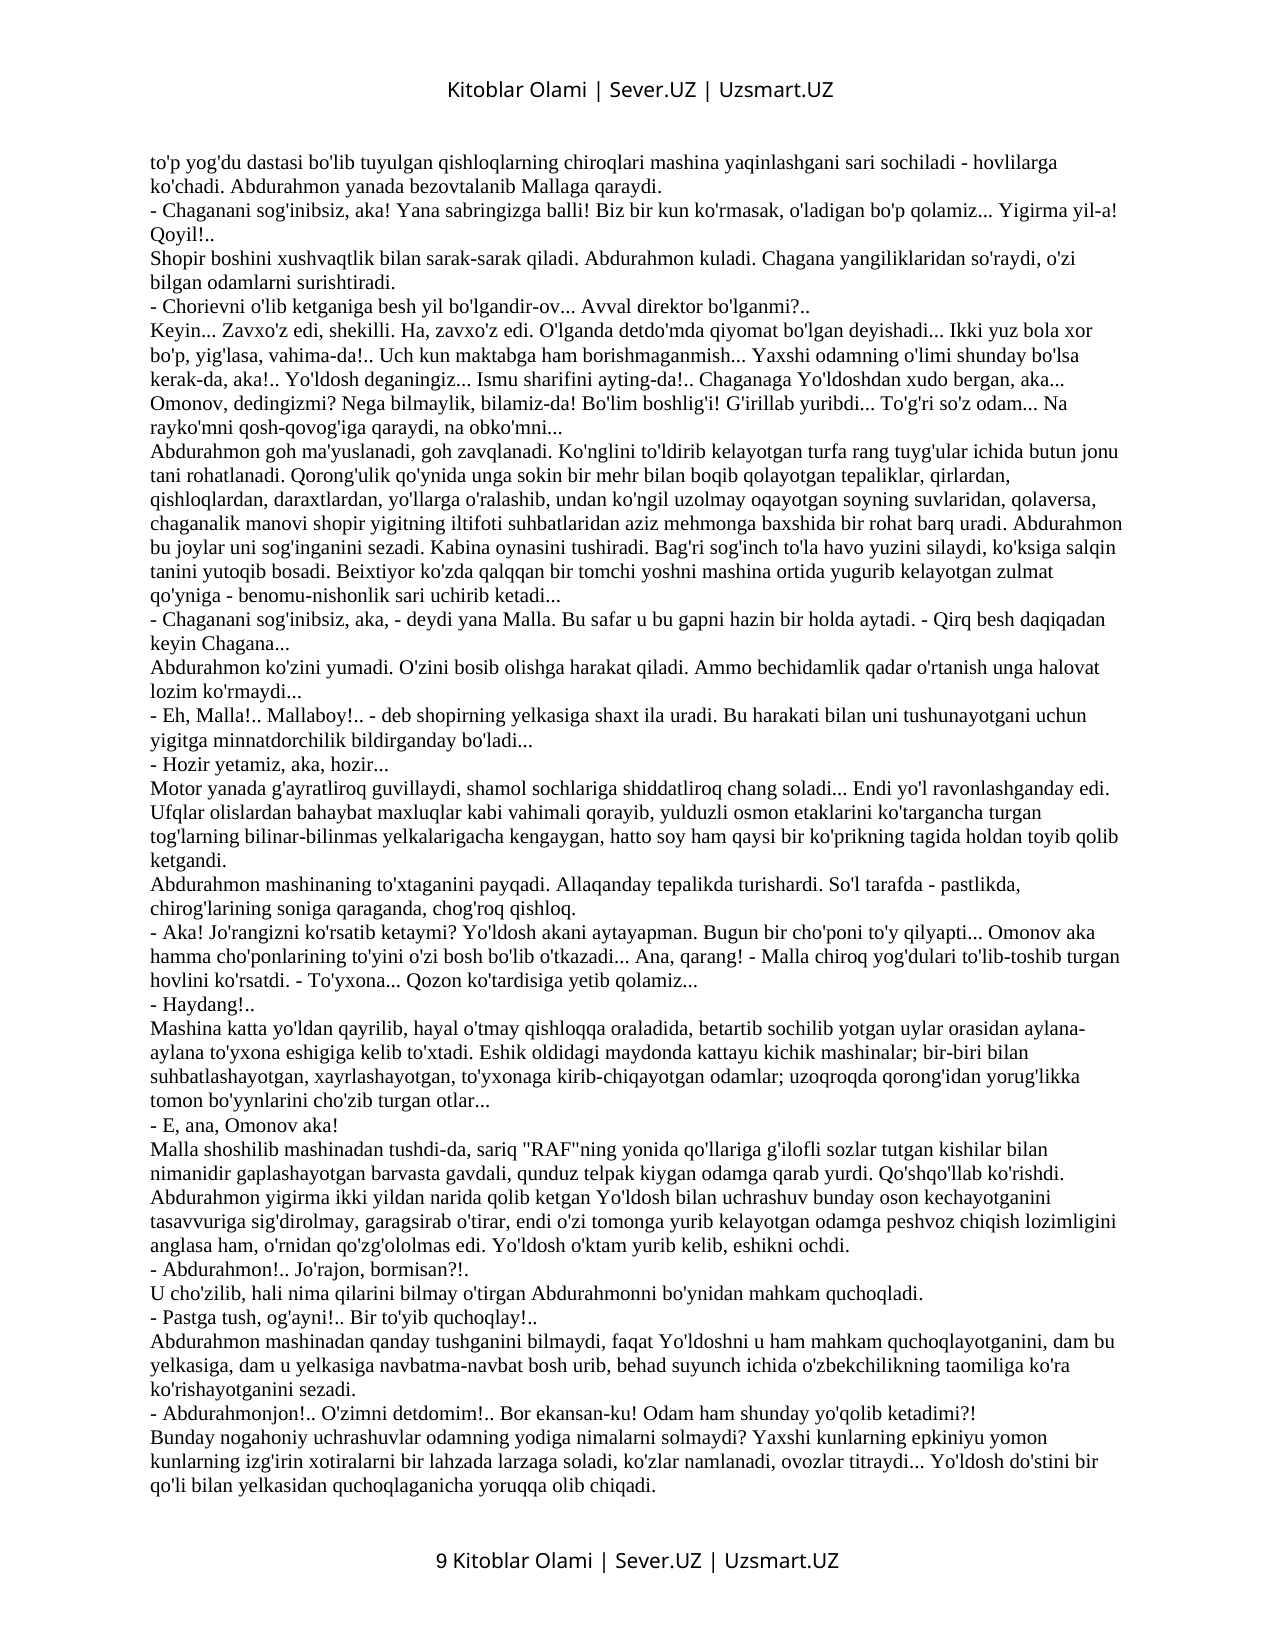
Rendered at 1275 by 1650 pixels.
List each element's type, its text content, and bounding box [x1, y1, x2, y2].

text Mashina katta yo'ldan qayrilib, hayal o'tmay qishloqqa oraladida, betartib sochilib yotgan uylar orasidan aylana-aylana to'yxona eshigiga kelib to'xtadi. Eshik oldidagi maydonda kattayu kichik mashinalar; bir-biri bilan suhbatlashayotgan, xayrlashayotgan, to'yxonaga kirib-chiqayotgan odamlar; uzoqroqda qorong'idan yorug'likka tomon bo'yynlarini cho'zib turgan otlar... [150, 1016, 1125, 1112]
text - Abdurahmonjon!.. O'zimni detdomim!.. Bor ekansan-ku! Odam ham shunday yo'qolib ketadimi?! [150, 1401, 1125, 1425]
text Abdurahmon ko'zini yumadi. O'zini bosib olishga harakat qiladi. Ammo bechidamlik qadar o'rtanish unga halovat lozim ko'rmaydi... [150, 655, 1125, 703]
text - E, ana, Omonov aka! [150, 1112, 1125, 1137]
text - Chaganani sog'inibsiz, aka! Yana sabringizga balli! Biz bir kun ko'rmasak, o'ladigan bo'p qolamiz... Yigirma yil-a! Qoyil!.. [150, 198, 1125, 246]
text - Eh, Malla!.. Mallaboy!.. - deb shopirning yelkasiga shaxt ila uradi. Bu harakati bilan uni tushunayotgani uchun yigitga minnatdorchilik bildirganday bo'ladi... [150, 703, 1125, 752]
text - Chorievni o'lib ketganiga besh yil bo'lgandir-ov... Avval direktor bo'lganmi?.. [150, 294, 1125, 318]
text - Haydang!.. [150, 992, 1125, 1016]
text - Hozir yetamiz, aka, hozir... [150, 752, 1125, 776]
text Shopir boshini xushvaqtlik bilan sarak-sarak qiladi. Abdurahmon kuladi. Chagana yangiliklaridan so'raydi, o'zi bilgan odamlarni surishtiradi. [150, 246, 1125, 294]
text Malla shoshilib mashinadan tushdi-da, sariq "RAF"ning yonida qo'llariga g'ilofli sozlar tutgan kishilar bilan nimanidir gaplashayotgan barvasta gavdali, qunduz telpak kiygan odamga qarab yurdi. Qo'shqo'llab ko'rishdi. Abdurahmon yigirma ikki yildan narida qolib ketgan Yo'ldosh bilan uchrashuv bunday oson kechayotganini tasavvuriga sig'dirolmay, garagsirab o'tirar, endi o'zi tomonga yurib kelayotgan odamga peshvoz chiqish lozimligini anglasa ham, o'rnidan qo'zg'ololmas edi. Yo'ldosh o'ktam yurib kelib, eshikni ochdi. [150, 1137, 1125, 1257]
text Abdurahmon mashinadan qanday tushganini bilmaydi, faqat Yo'ldoshni u ham mahkam quchoqlayotganini, dam bu yelkasiga, dam u yelkasiga navbatma-navbat bosh urib, behad suyunch ichida o'zbekchilikning taomiliga ko'ra ko'rishayotganini sezadi. [150, 1329, 1125, 1401]
text - Chaganani sog'inibsiz, aka, - deydi yana Malla. Bu safar u bu gapni hazin bir holda aytadi. - Qirq besh daqiqadan keyin Chagana... [150, 607, 1125, 655]
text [150, 150, 1125, 198]
text U cho'zilib, hali nima qilarini bilmay o'tirgan Abdurahmonni bo'ynidan mahkam quchoqladi. [150, 1281, 1125, 1305]
text Abdurahmon mashinaning to'xtaganini payqadi. Allaqanday tepalikda turishardi. So'l tarafda - pastlikda, chirog'larining soniga qaraganda, chog'roq qishloq. [150, 872, 1125, 920]
text Abdurahmon goh ma'yuslanadi, goh zavqlanadi. Ko'nglini to'ldirib kelayotgan turfa rang tuyg'ular ichida butun jonu tani rohatlanadi. Qorong'ulik qo'ynida unga sokin bir mehr bilan boqib qolayotgan tepaliklar, qirlardan, qishloqlardan, daraxtlardan, yo'llarga o'ralashib, undan ko'ngil uzolmay oqayotgan soyning suvlaridan, qolaversa, chaganalik manovi shopir yigitning iltifoti suhbatlaridan aziz mehmonga baxshida bir rohat barq uradi. Abdurahmon bu joylar uni sog'inganini sezadi. Kabina oynasini tushiradi. Bag'ri sog'inch to'la havo yuzini silaydi, ko'ksiga salqin tanini yutoqib bosadi. Beixtiyor ko'zda qalqqan bir tomchi yoshni mashina ortida yugurib kelayotgan zulmat qo'yniga - benomu-nishonlik sari uchirib ketadi... [150, 439, 1125, 607]
text - Pastga tush, og'ayni!.. Bir to'yib quchoqlay!.. [150, 1305, 1125, 1329]
text Keyin... Zavxo'z edi, shekilli. Ha, zavxo'z edi. O'lganda detdo'mda qiyomat bo'lgan deyishadi... Ikki yuz bola xor bo'p, yig'lasa, vahima-da!.. Uch kun maktabga ham borishmaganmish... Yaxshi odamning o'limi shunday bo'lsa kerak-da, aka!.. Yo'ldosh deganingiz... Ismu sharifini ayting-da!.. Chaganaga Yo'ldoshdan xudo bergan, aka... Omonov, dedingizmi? Nega bilmaylik, bilamiz-da! Bo'lim boshlig'i! G'irillab yuribdi... To'g'ri so'z odam... Na rayko'mni qosh-qovog'iga qaraydi, na obko'mni... [150, 318, 1125, 439]
text Motor yanada g'ayratliroq guvillaydi, shamol sochlariga shiddatliroq chang soladi... Endi yo'l ravonlashganday edi. Ufqlar olislardan bahaybat maxluqlar kabi vahimali qorayib, yulduzli osmon etaklarini ko'targancha turgan tog'larning bilinar-bilinmas yelkalarigacha kengaygan, hatto soy ham qaysi bir ko'prikning tagida holdan toyib qolib ketgandi. [150, 776, 1125, 872]
text - Aka! Jo'rangizni ko'rsatib ketaymi? Yo'ldosh akani aytayapman. Bugun bir cho'poni to'y qilyapti... Omonov aka hamma cho'ponlarining to'yini o'zi bosh bo'lib o'tkazadi... Ana, qarang! - Malla chiroq yog'dulari to'lib-toshib turgan hovlini ko'rsatdi. - To'yxona... Qozon ko'tardisiga yetib qolamiz... [150, 920, 1125, 992]
text Bunday nogahoniy uchrashuvlar odamning yodiga nimalarni solmaydi? Yaxshi kunlarning epkiniyu yomon kunlarning izg'irin xotiralarni bir lahzada larzaga soladi, ko'zlar namlanadi, ovozlar titraydi... Yo'ldosh do'stini bir qo'li bilan yelkasidan quchoqlaganicha yoruqqa olib chiqadi. [150, 1425, 1125, 1497]
text - Abdurahmon!.. Jo'rajon, bormisan?!. [150, 1257, 1125, 1281]
